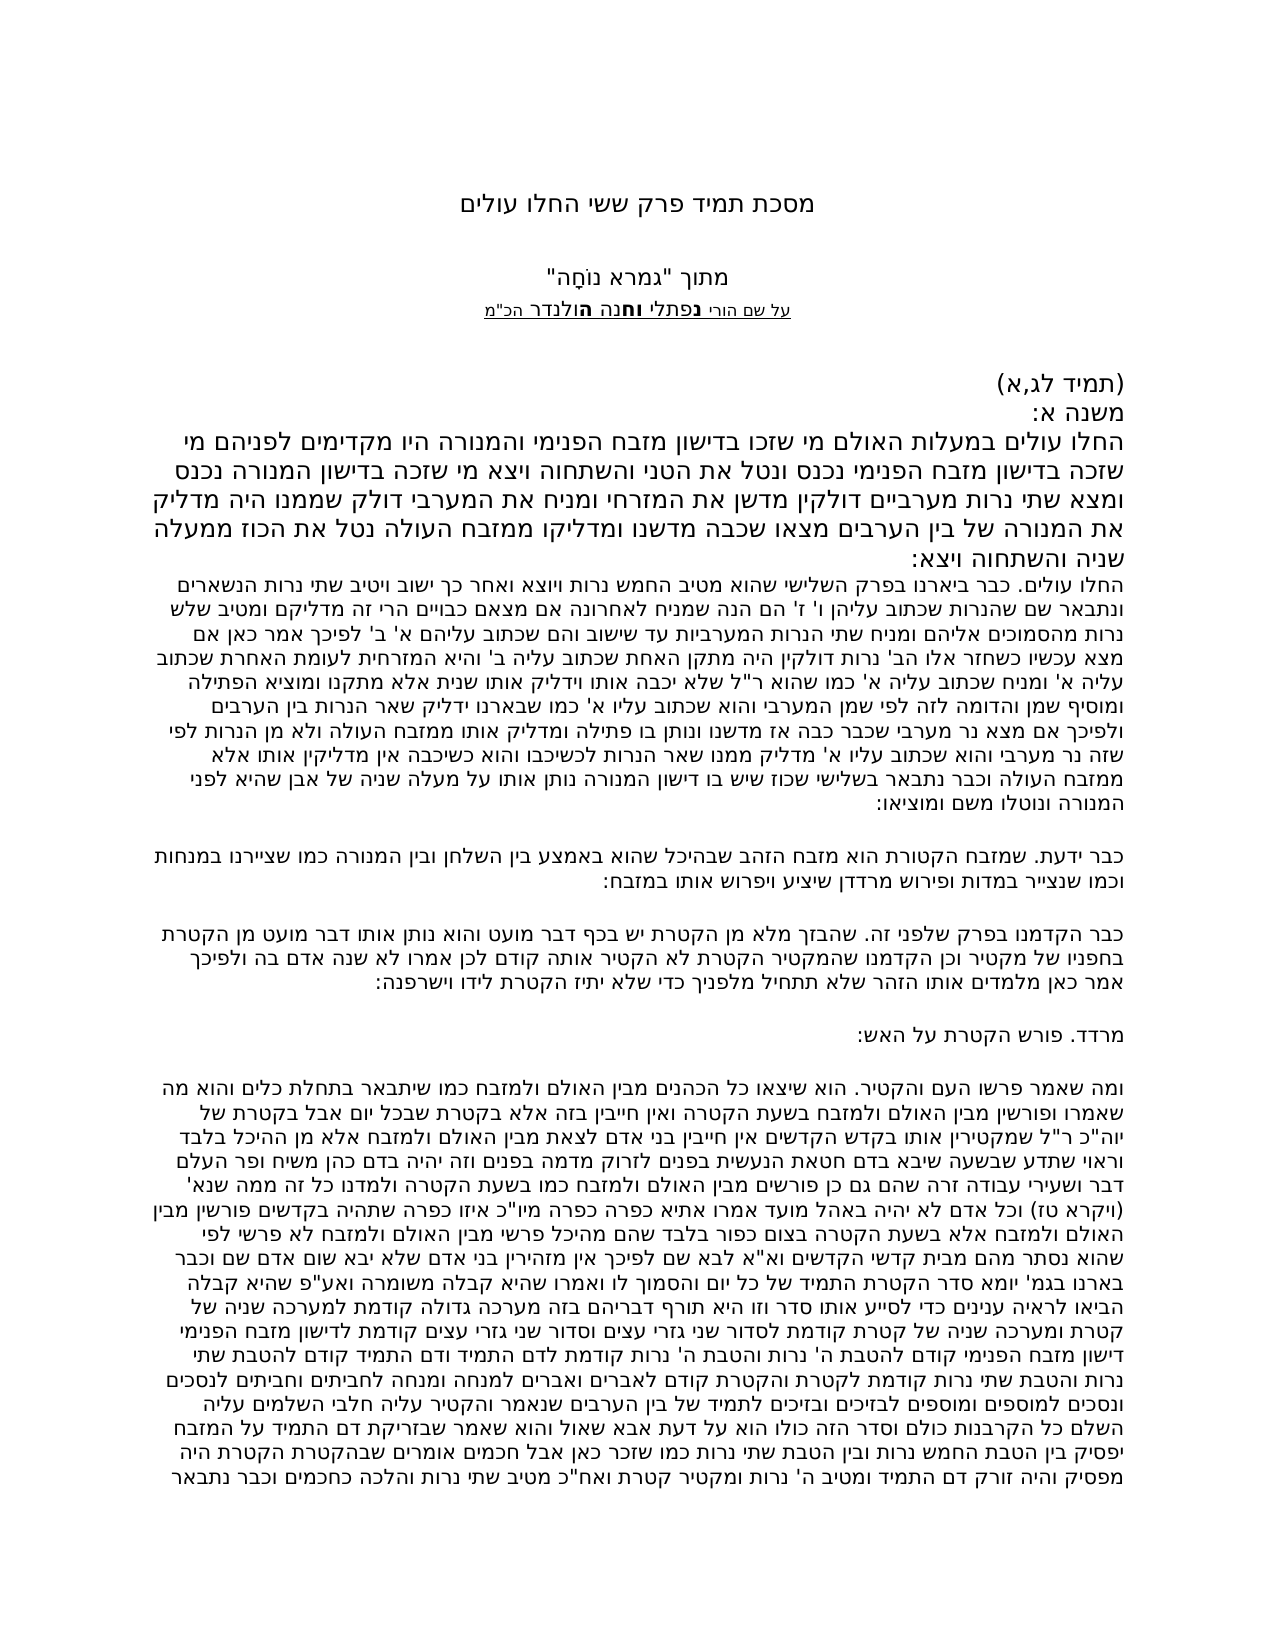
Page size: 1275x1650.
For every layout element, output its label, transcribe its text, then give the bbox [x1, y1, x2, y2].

text החלו עולים במעלות האולם מי שזכו בדישון מזבח הפנימי והמנורה היו מקדימים לפניהם מי שזכה בדישון מזבח הפנימי נכנס ונטל את הטני והשתחוה ויצא מי שזכה בדישון המנורה נכנס ומצא שתי נרות מערביים דולקין מדשן את המזרחי ומניח את המערבי דולק שממנו היה מדליק את המנורה של בין הערבים מצאו שכבה מדשנו ומדליקו ממזבח העולה נטל את הכוז ממעלה שניה והשתחוה ויצא: [150, 427, 1125, 573]
text (תמיד לג,א) [150, 369, 1125, 398]
text מתוך "גמרא נוֹחָה" [150, 264, 1125, 291]
text כבר הקדמנו בפרק שלפני זה. שהבזך מלא מן הקטרת יש בכף דבר מועט והוא נותן אותו דבר מועט מן הקטרת בחפניו של מקטיר וכן הקדמנו שהמקטיר הקטרת לא הקטיר אותה קודם לכן אמרו לא שנה אדם בה ולפיכך אמר כאן מלמדים אותו הזהר שלא תתחיל מלפניך כדי שלא יתיז הקטרת לידו וישרפנה: [150, 922, 1125, 994]
text על שם הורי נפתלי וחנה הולנדר הכ"מ [150, 297, 1125, 321]
text מסכת תמיד פרק ששי החלו עולים [150, 189, 1125, 218]
text מרדד. פורש הקטרת על האש: [150, 1023, 1125, 1048]
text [150, 1076, 1125, 1489]
text כבר ידעת. שמזבח הקטורת הוא מזבח הזהב שבהיכל שהוא באמצע בין השלחן ובין המנורה כמו שציירנו במנחות וכמו שנצייר במדות ופירוש מרדדן שיציע ויפרוש אותו במזבח: [150, 844, 1125, 893]
text משנה א: [150, 398, 1125, 427]
text החלו עולים. כבר ביארנו בפרק השלישי שהוא מטיב החמש נרות ויוצא ואחר כך ישוב ויטיב שתי נרות הנשארים ונתבאר שם שהנרות שכתוב עליהן ו' ז' הם הנה שמניח לאחרונה אם מצאם כבויים הרי זה מדליקם ומטיב שלש נרות מהסמוכים אליהם ומניח שתי הנרות המערביות עד שישוב והם שכתוב עליהם א' ב' לפיכך אמר כאן אם מצא עכשיו כשחזר אלו הב' נרות דולקין היה מתקן האחת שכתוב עליה ב' והיא המזרחית לעומת האחרת שכתוב עליה א' ומניח שכתוב עליה א' כמו שהוא ר"ל שלא יכבה אותו וידליק אותו שנית אלא מתקנו ומוציא הפתילה ומוסיף שמן והדומה לזה לפי שמן המערבי והוא שכתוב עליו א' כמו שבארנו ידליק שאר הנרות בין הערבים ולפיכך אם מצא נר מערבי שכבר כבה אז מדשנו ונותן בו פתילה ומדליק אותו ממזבח העולה ולא מן הנרות לפי שזה נר מערבי והוא שכתוב עליו א' מדליק ממנו שאר הנרות לכשיכבו והוא כשיכבה אין מדליקין אותו אלא ממזבח העולה וכבר נתבאר בשלישי שכוז שיש בו דישון המנורה נותן אותו על מעלה שניה של אבן שהיא לפני המנורה ונוטלו משם ומוציאו: [150, 573, 1125, 816]
